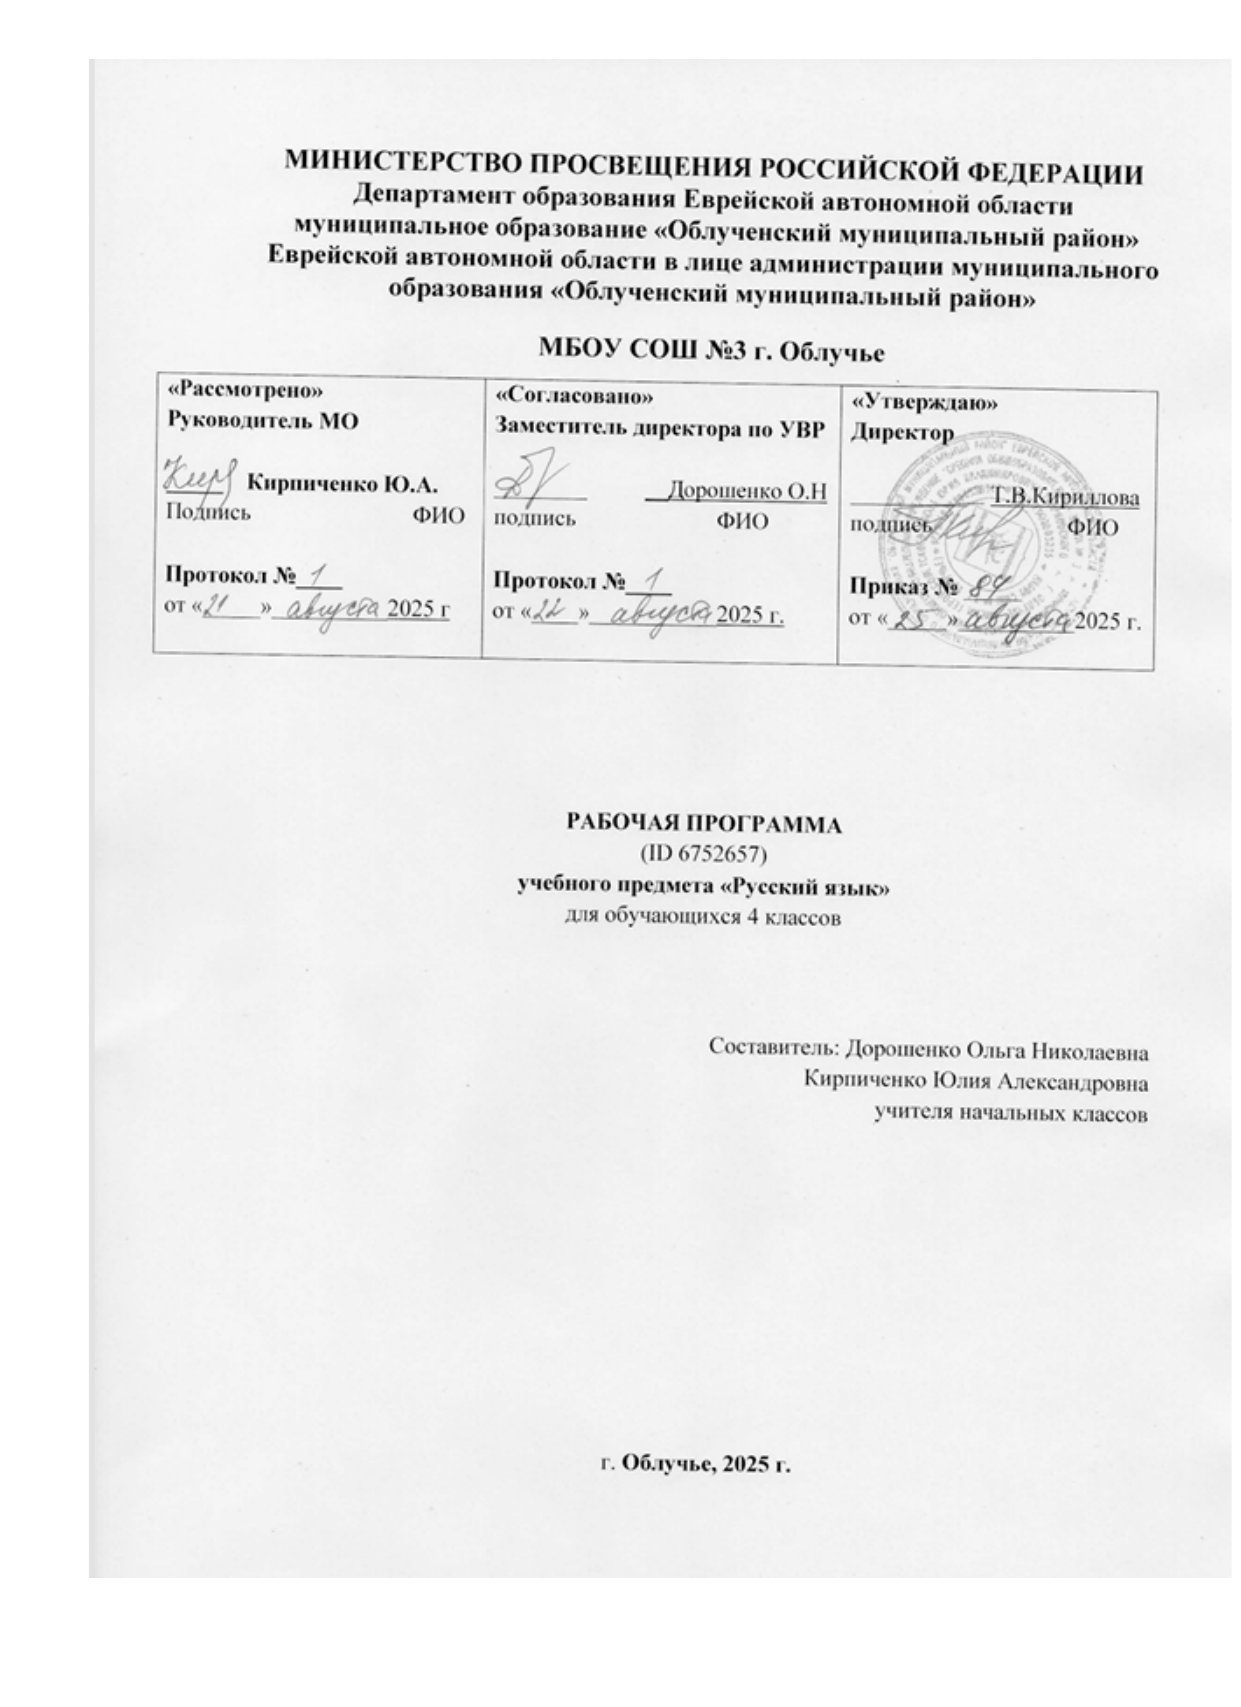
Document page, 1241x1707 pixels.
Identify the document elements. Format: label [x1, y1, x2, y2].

picture [88, 59, 1232, 1578]
